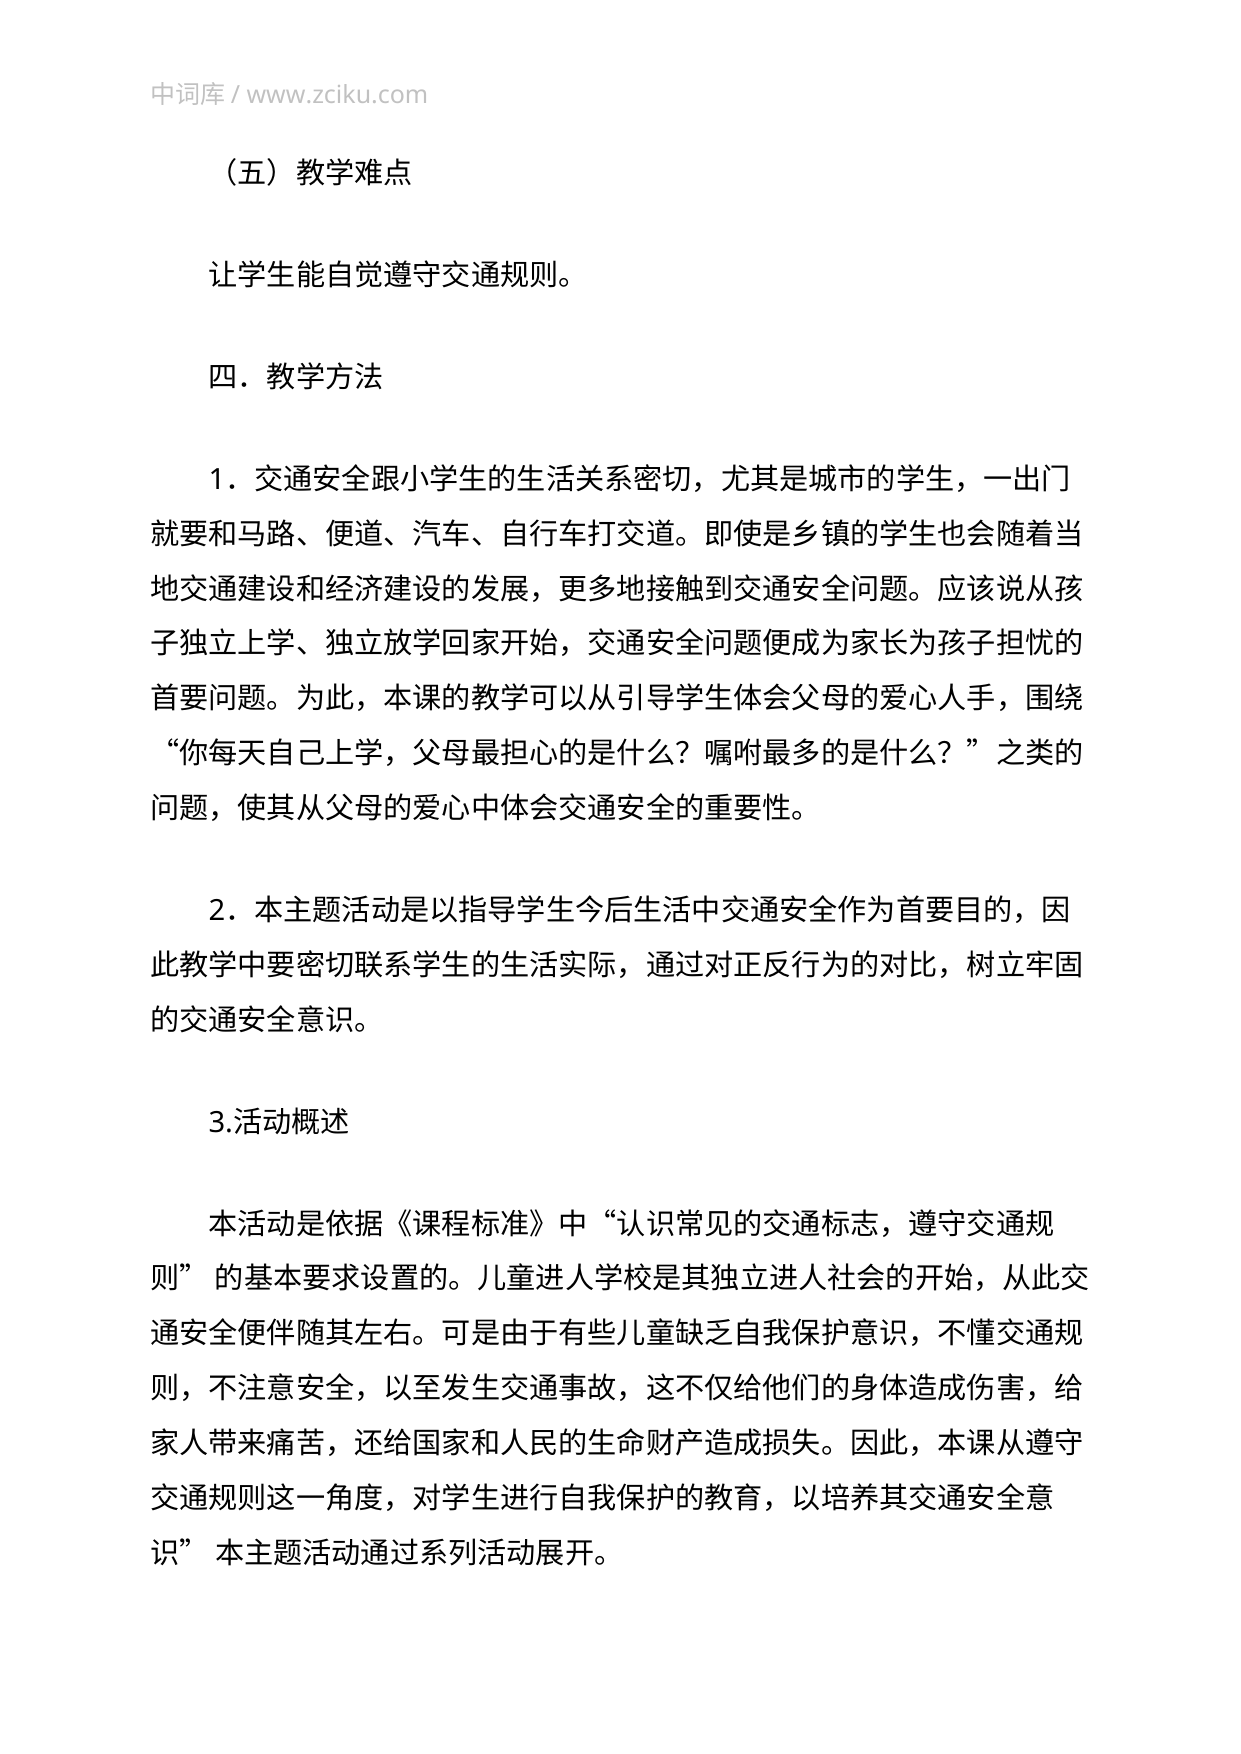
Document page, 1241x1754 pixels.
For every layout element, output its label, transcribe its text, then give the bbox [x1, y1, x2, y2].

text （五）教学难点 [150, 150, 1090, 192]
text 1．交通安全跟小学生的生活关系密切，尤其是城市的学生，一出门就要和马路、便道、汽车、自行车打交道。即使是乡镇的学生也会随着当地交通建设和经济建设的发展，更多地接触到交通安全问题。应该说从孩子独立上学、独立放学回家开始，交通安全问题便成为家长为孩子担忧的首要问题。为此，本课的教学可以从引导学生体会父母的爱心人手，围绕“你每天自己上学，父母最担心的是什么？嘱咐最多的是什么？”之类的问题，使其从父母的爱心中体会交通安全的重要性。 [150, 455, 1090, 827]
text 本活动是依据《课程标准》中“认识常见的交通标志，遵守交通规则” 的基本要求设置的。儿童进人学校是其独立进人社会的开始，从此交通安全便伴随其左右。可是由于有些儿童缺乏自我保护意识，不懂交通规则，不注意安全，以至发生交通事故，这不仅给他们的身体造成伤害，给家人带来痛苦，还给国家和人民的生命财产造成损失。因此，本课从遵守交通规则这一角度，对学生进行自我保护的教育，以培养其交通安全意识” 本主题活动通过系列活动展开。 [150, 1200, 1090, 1572]
text 四．教学方法 [150, 353, 1090, 396]
text 3.活动概述 [150, 1098, 1090, 1141]
text 让学生能自觉遵守交通规则。 [150, 252, 1090, 294]
text 2．本主题活动是以指导学生今后生活中交通安全作为首要目的，因此教学中要密切联系学生的生活实际，通过对正反行为的对比，树立牢固的交通安全意识。 [150, 887, 1090, 1039]
